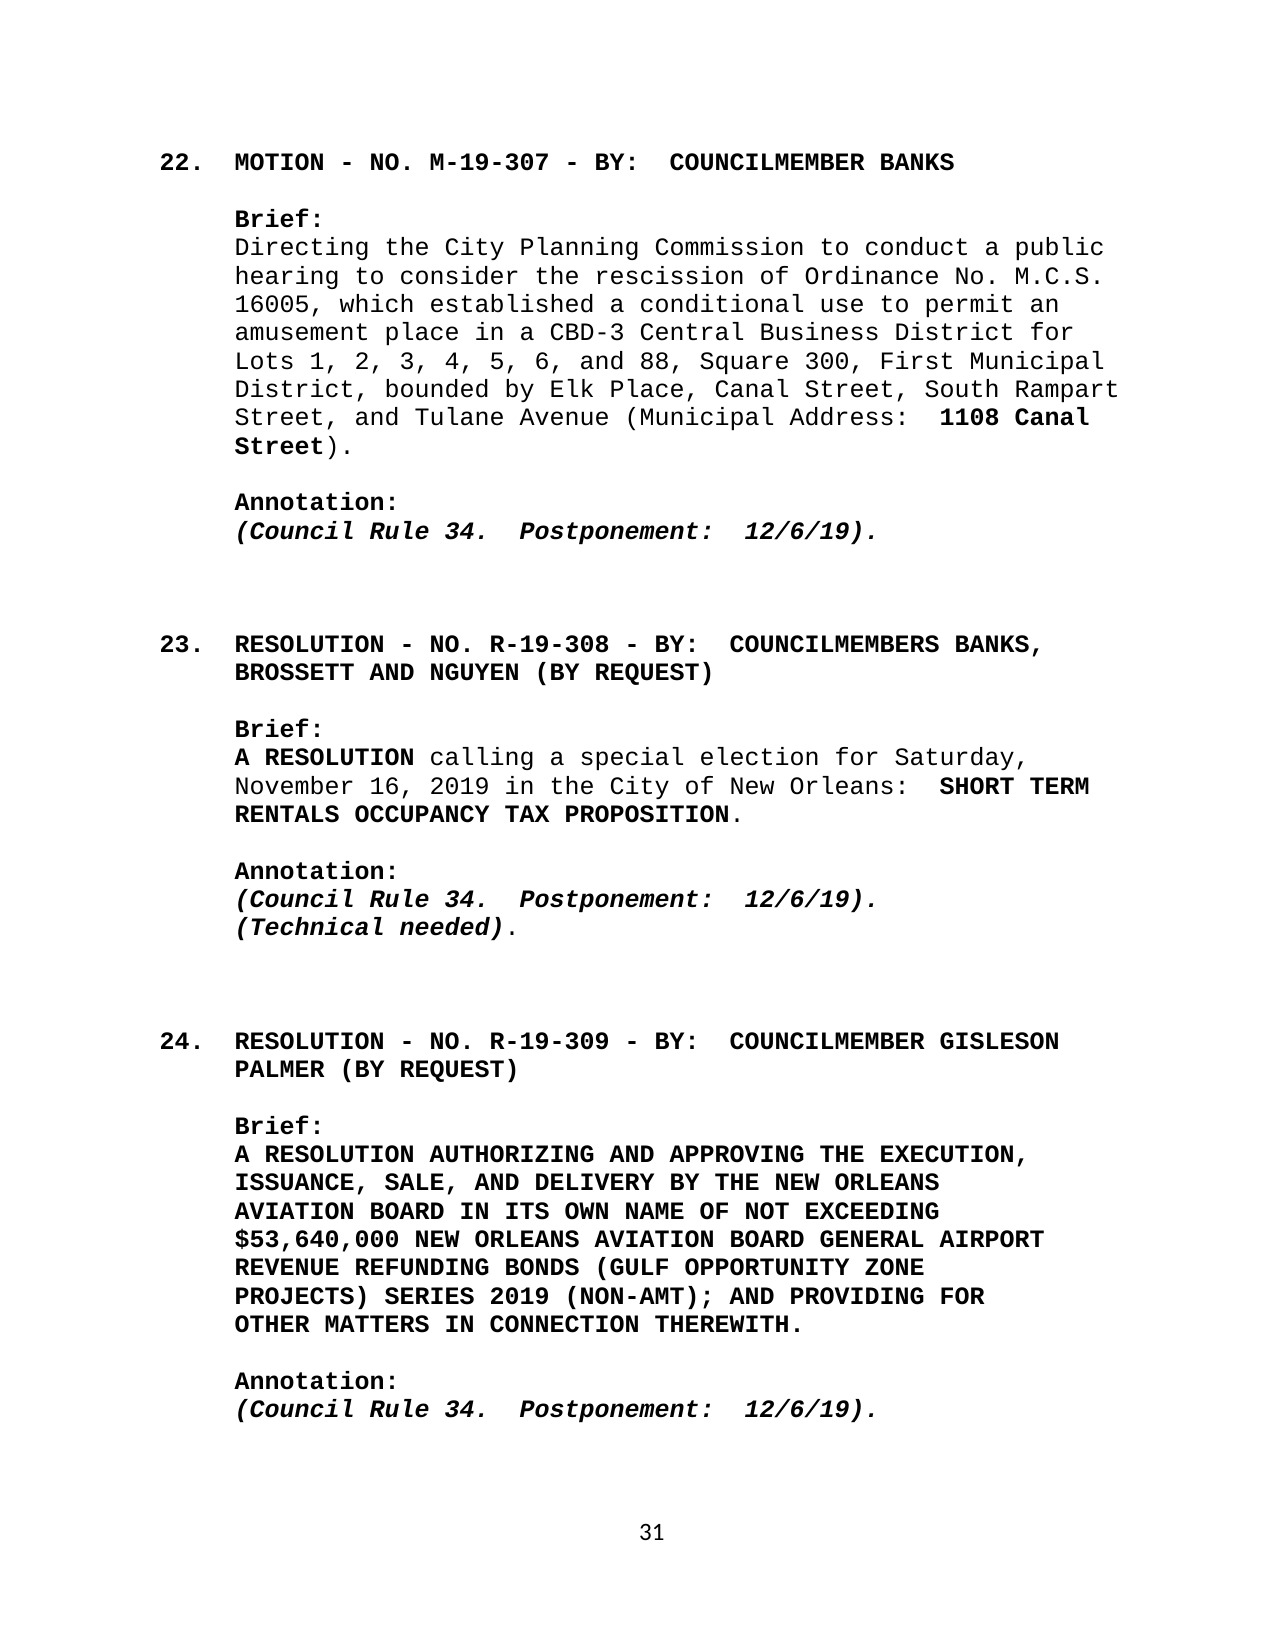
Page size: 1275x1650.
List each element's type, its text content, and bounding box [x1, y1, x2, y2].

text Brief: [159, 717, 1144, 745]
list Annotation: [234, 1368, 1144, 1397]
text A RESOLUTION AUTHORIZING AND APPROVING THE EXECUTION, ISSUANCE, SALE, AND DELIVERY BY THE NEW ORLEANS AVIATION BOARD IN ITS OWN NAME OF NOT EXCEEDING $53,640,000 NEW ORLEANS AVIATION BOARD GENERAL AIRPORT REVENUE REFUNDING BONDS (GULF OPPORTUNITY ZONE PROJECTS) SERIES 2019 (NON-AMT); AND PROVIDING FOR OTHER MATTERS IN CONNECTION THEREWITH. [234, 1142, 1069, 1340]
text (Technical needed). [234, 915, 1144, 943]
text (Council Rule 34. Postponement: 12/6/19). [234, 518, 1144, 547]
list RESOLUTION - NO. R-19-308 - BY: COUNCILMEMBERS BANKS, BROSSETT AND NGUYEN (BY REQUEST) [159, 632, 1144, 688]
list RESOLUTION - NO. R-19-309 - BY: COUNCILMEMBER GISLESON PALMER (BY REQUEST) [159, 1028, 1144, 1085]
text Directing the City Planning Commission to conduct a public hearing to consider the rescission of Ordinance No. M.C.S. 16005, which established a conditional use to permit an amusement place in a CBD-3 Central Business District for Lots 1, 2, 3, 4, 5, 6, and 88, Square 300, First Municipal District, bounded by Elk Place, Canal Street, South Rampart Street, and Tulane Avenue (Municipal Address: 1108 Canal Street). [234, 235, 1144, 462]
text Brief: [159, 207, 1144, 235]
text (Council Rule 34. Postponement: 12/6/19). [234, 1397, 1144, 1425]
text Brief: [159, 1113, 1144, 1142]
text A RESOLUTION calling a special election for Saturday, November 16, 2019 in the City of New Orleans: SHORT TERM RENTALS OCCUPANCY TAX PROPOSITION. [234, 745, 1144, 830]
list Annotation: [234, 858, 1144, 887]
list MOTION - NO. M-19-307 - BY: COUNCILMEMBER BANKS [159, 150, 1144, 178]
text (Council Rule 34. Postponement: 12/6/19). [234, 887, 1144, 915]
list Annotation: [234, 490, 1144, 518]
